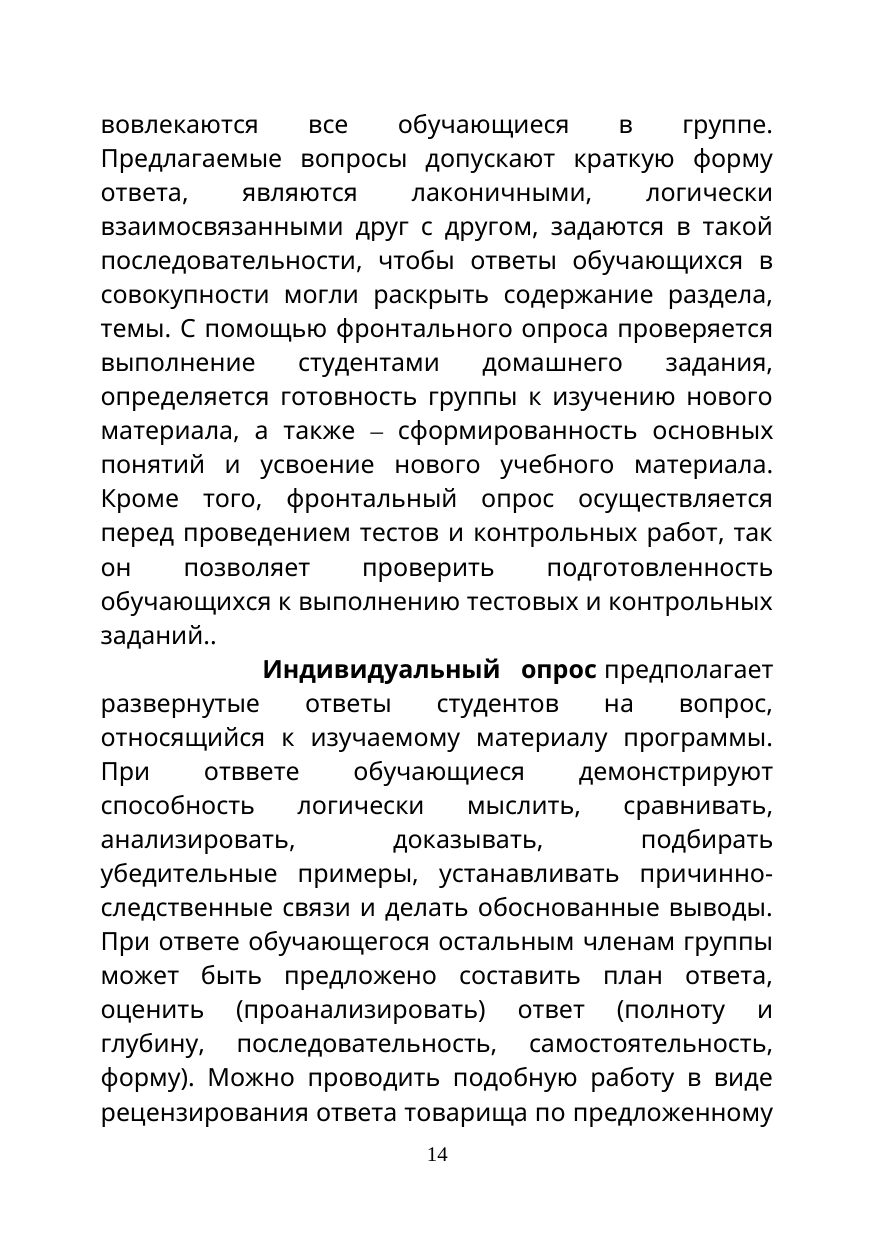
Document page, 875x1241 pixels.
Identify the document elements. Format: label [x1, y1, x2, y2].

text [100, 106, 774, 1128]
